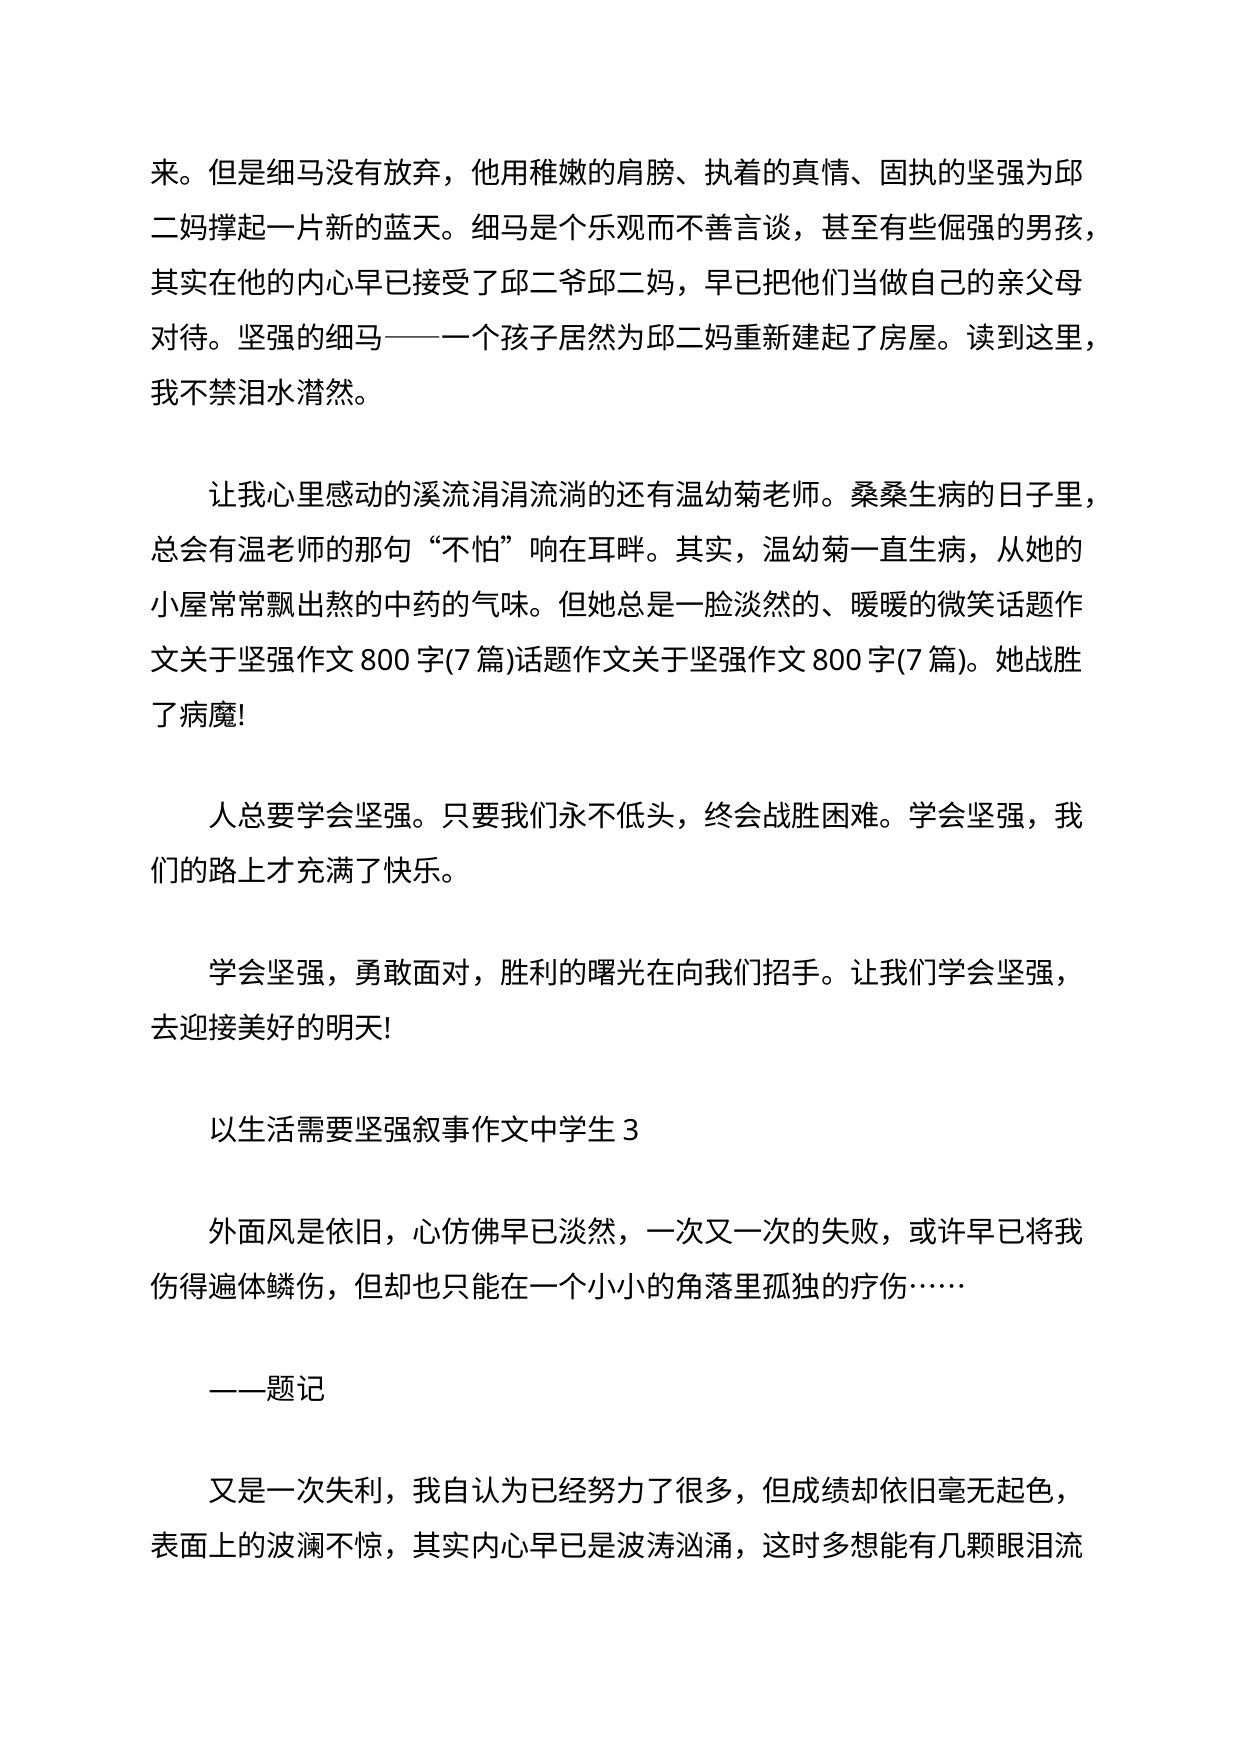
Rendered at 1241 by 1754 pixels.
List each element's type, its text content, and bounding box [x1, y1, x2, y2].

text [150, 150, 1090, 412]
text 学会坚强，勇敢面对，胜利的曙光在向我们招手。让我们学会坚强，去迎接美好的明天! [150, 950, 1090, 1047]
text 人总要学会坚强。只要我们永不低头，终会战胜困难。学会坚强，我们的路上才充满了快乐。 [150, 793, 1090, 890]
text ——题记 [150, 1365, 1090, 1408]
text 以生活需要坚强叙事作文中学生3 [150, 1107, 1090, 1149]
text 让我心里感动的溪流涓涓流淌的还有温幼菊老师。桑桑生病的日子里，总会有温老师的那句“不怕”响在耳畔。其实，温幼菊一直生病，从她的小屋常常飘出熬的中药的气味。但她总是一脸淡然的、暖暖的微笑话题作文关于坚强作文800字(7篇)话题作文关于坚强作文800字(7篇)。她战胜了病魔! [150, 471, 1090, 733]
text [150, 1467, 1090, 1564]
text 外面风是依旧，心仿佛早已淡然，一次又一次的失败，或许早已将我伤得遍体鳞伤，但却也只能在一个小小的角落里孤独的疗伤…… [150, 1208, 1090, 1306]
